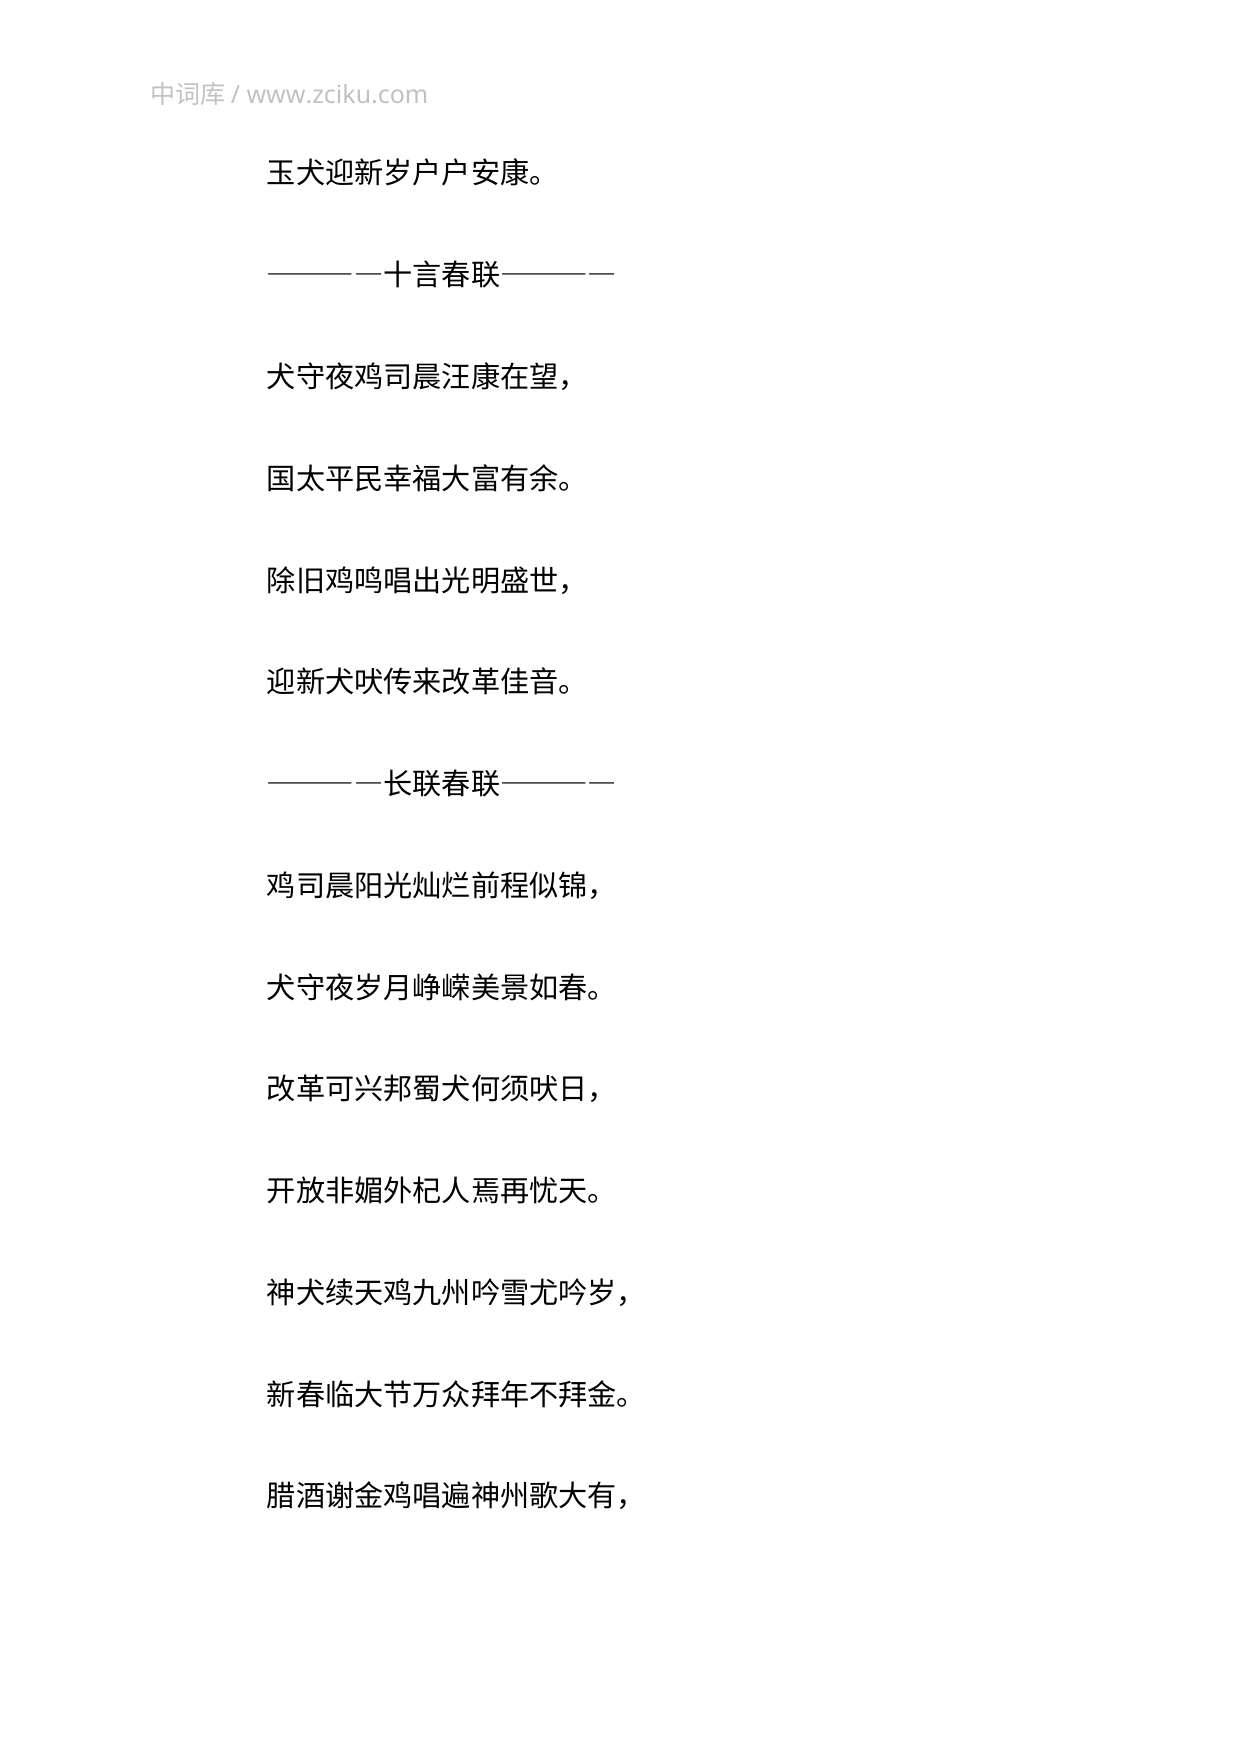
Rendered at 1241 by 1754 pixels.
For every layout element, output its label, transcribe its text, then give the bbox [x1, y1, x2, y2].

text 国太平民幸福大富有余。 [150, 455, 1090, 498]
text 鸡司晨阳光灿烂前程似锦， [150, 862, 1090, 905]
text 迎新犬吠传来改革佳音。 [150, 659, 1090, 701]
text 玉犬迎新岁户户安康。 [150, 150, 1090, 192]
text 犬守夜鸡司晨汪康在望， [150, 353, 1090, 396]
text 犬守夜岁月峥嵘美景如春。 [150, 964, 1090, 1006]
text ————长联春联———— [150, 761, 1090, 803]
text ————十言春联———— [150, 252, 1090, 294]
text 神犬续天鸡九州吟雪尤吟岁， [150, 1269, 1090, 1312]
text 改革可兴邦蜀犬何须吠日， [150, 1066, 1090, 1108]
text 腊酒谢金鸡唱遍神州歌大有， [150, 1473, 1090, 1515]
text 开放非媚外杞人焉再忧天。 [150, 1168, 1090, 1210]
text 新春临大节万众拜年不拜金。 [150, 1371, 1090, 1413]
text 除旧鸡鸣唱出光明盛世， [150, 557, 1090, 599]
